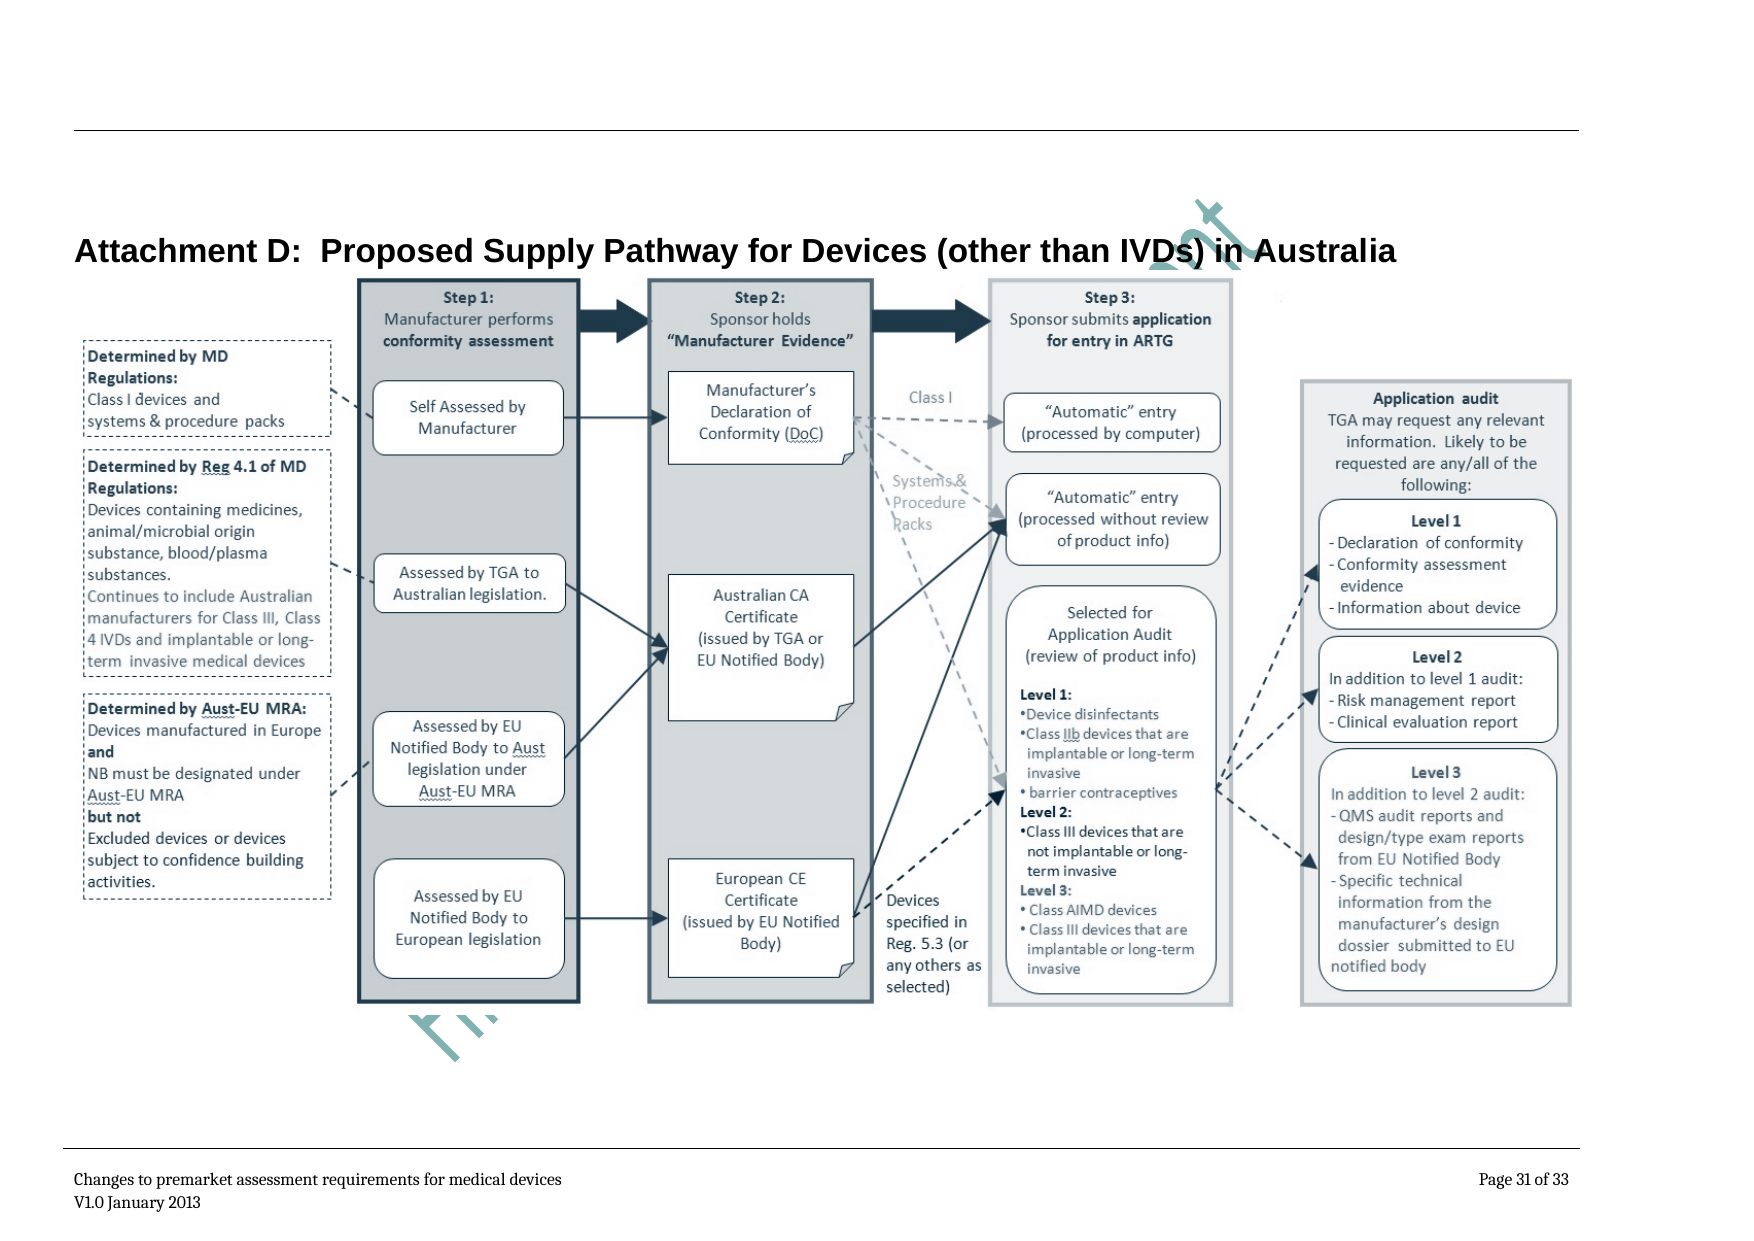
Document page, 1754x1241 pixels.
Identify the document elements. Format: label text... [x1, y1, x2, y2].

subtitle Attachment D: Proposed Supply Pathway for Devices (other than IVDs) in Australia [74, 231, 1579, 270]
